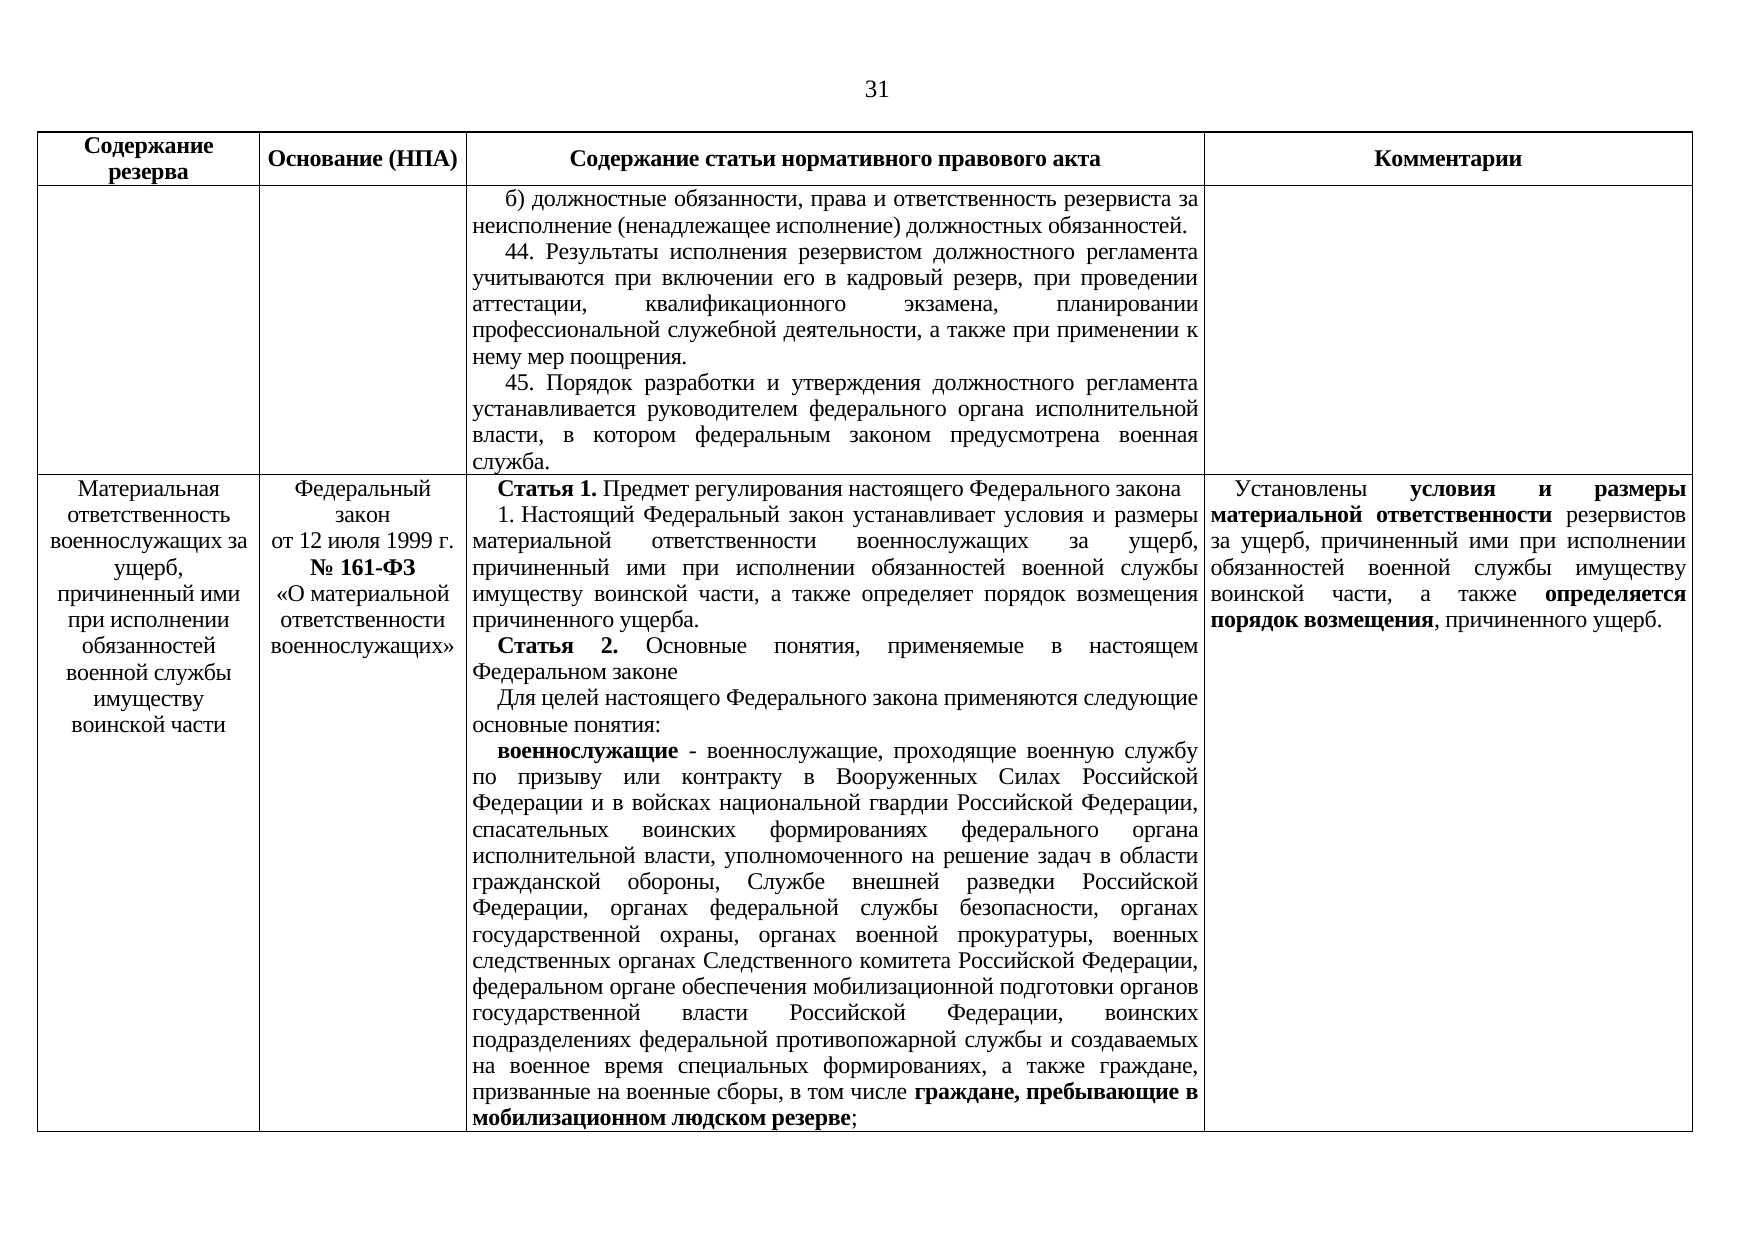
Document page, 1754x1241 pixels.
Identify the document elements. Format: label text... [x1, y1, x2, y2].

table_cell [1205, 475, 1692, 1131]
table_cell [260, 186, 466, 474]
table_header Комментарии [1205, 133, 1692, 185]
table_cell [38, 475, 259, 1131]
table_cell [260, 475, 466, 1131]
table_header Основание (НПА) [260, 133, 466, 185]
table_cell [1205, 186, 1692, 474]
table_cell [467, 475, 1204, 1131]
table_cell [467, 186, 1204, 474]
table_header Содержание резерва [38, 133, 259, 185]
table_header Содержание статьи нормативного правового акта [467, 133, 1204, 185]
